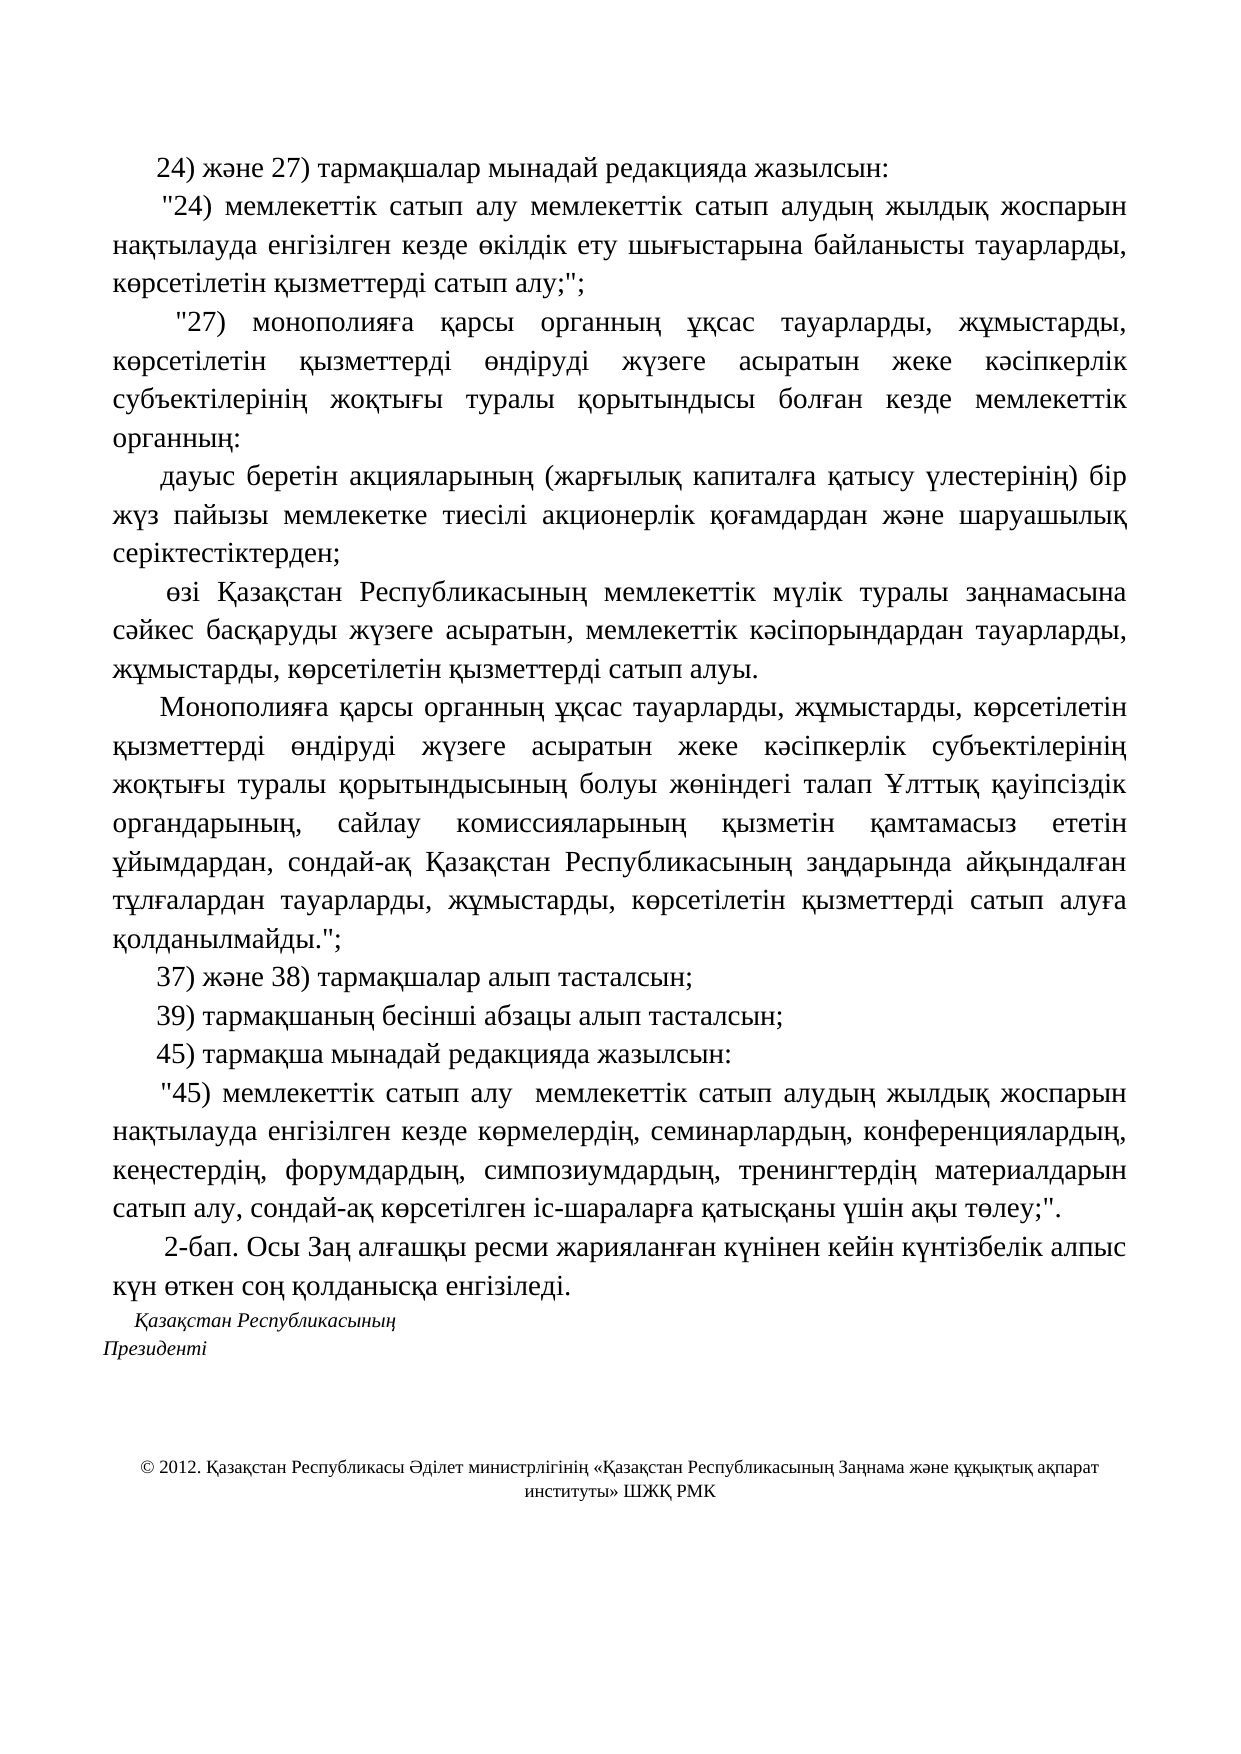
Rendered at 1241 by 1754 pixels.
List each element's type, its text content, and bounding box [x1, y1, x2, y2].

text 2-бап. Осы Заң алғашқы ресми жарияланған күнінен кейін күнтізбелік алпыс күн өткен соң қолданысқа енгізіледі. [112, 1229, 1128, 1301]
text 37) және 38) тармақшалар алып тасталсын; [112, 959, 1128, 993]
text өзі Қазақстан Республикасының мемлекеттік мүлік туралы заңнамасына сәйкес басқаруды жүзеге асыратын, мемлекеттік кәсіпорындардан тауарларды, жұмыстарды, көрсетілетін қызметтерді сатып алуы. [112, 574, 1128, 684]
text 24) және 27) тармақшалар мынадай редакцияда жазылсын: [112, 150, 1128, 183]
text "24) мемлекеттік сатып алу мемлекеттік сатып алудың жылдық жоспарын нақтылауда енгізілген кезде өкілдік ету шығыстарына байланысты тауарларды, көрсетілетін қызметтерді сатып алу;"; [112, 188, 1128, 299]
text © 2012. Қазақстан Республикасы Әділет министрлігінің «Қазақстан Республикасының Заңнама және құқықтық ақпарат институты» ШЖҚ РМК [112, 1456, 1128, 1502]
text дауыс беретін акцияларының (жарғылық капиталға қатысу үлестерінің) бір жүз пайызы мемлекетке тиесілі акционерлік қоғамдардан және шаруашылық серіктестіктерден; [112, 458, 1128, 569]
text 39) тармақшаның бесінші абзацы алып тасталсын; [112, 998, 1128, 1031]
text 45) тармақша мынадай редакцияда жазылсын: [112, 1036, 1128, 1070]
text "45) мемлекеттік сатып алу мемлекеттік сатып алудың жылдық жоспарын нақтылауда енгізілген кезде көрмелердің, семинарлардың, конференциялардың, кеңестердің, форумдардың, симпозиумдардың, тренингтердің материалдарын сатып алу, сондай-ақ көрсетілген іс-шараларға қатысқаны үшін ақы төлеу;". [112, 1075, 1128, 1224]
text Монополияға қарсы органның ұқсас тауарларды, жұмыстарды, көрсетілетін қызметтерді өндіруді жүзеге асыратын жеке кәсіпкерлік субъектілерінің жоқтығы туралы қорытындысының болуы жөніндегі талап Ұлттық қауіпсіздік органдарының, сайлау комиссияларының қызметін қамтамасыз ететін ұйымдардан, сондай-ақ Қазақстан Республикасының заңдарында айқындалған тұлғалардан тауарларды, жұмыстарды, көрсетілетін қызметтерді сатып алуға қолданылмайды."; [112, 689, 1128, 954]
table_header Қазақстан Республикасының Президенті [101, 1306, 1240, 1365]
text "27) монополияға қарсы органның ұқсас тауарларды, жұмыстарды, көрсетілетін қызметтерді өндіруді жүзеге асыратын жеке кәсіпкерлік субъектілерінің жоқтығы туралы қорытындысы болған кезде мемлекеттік органның: [112, 304, 1128, 453]
